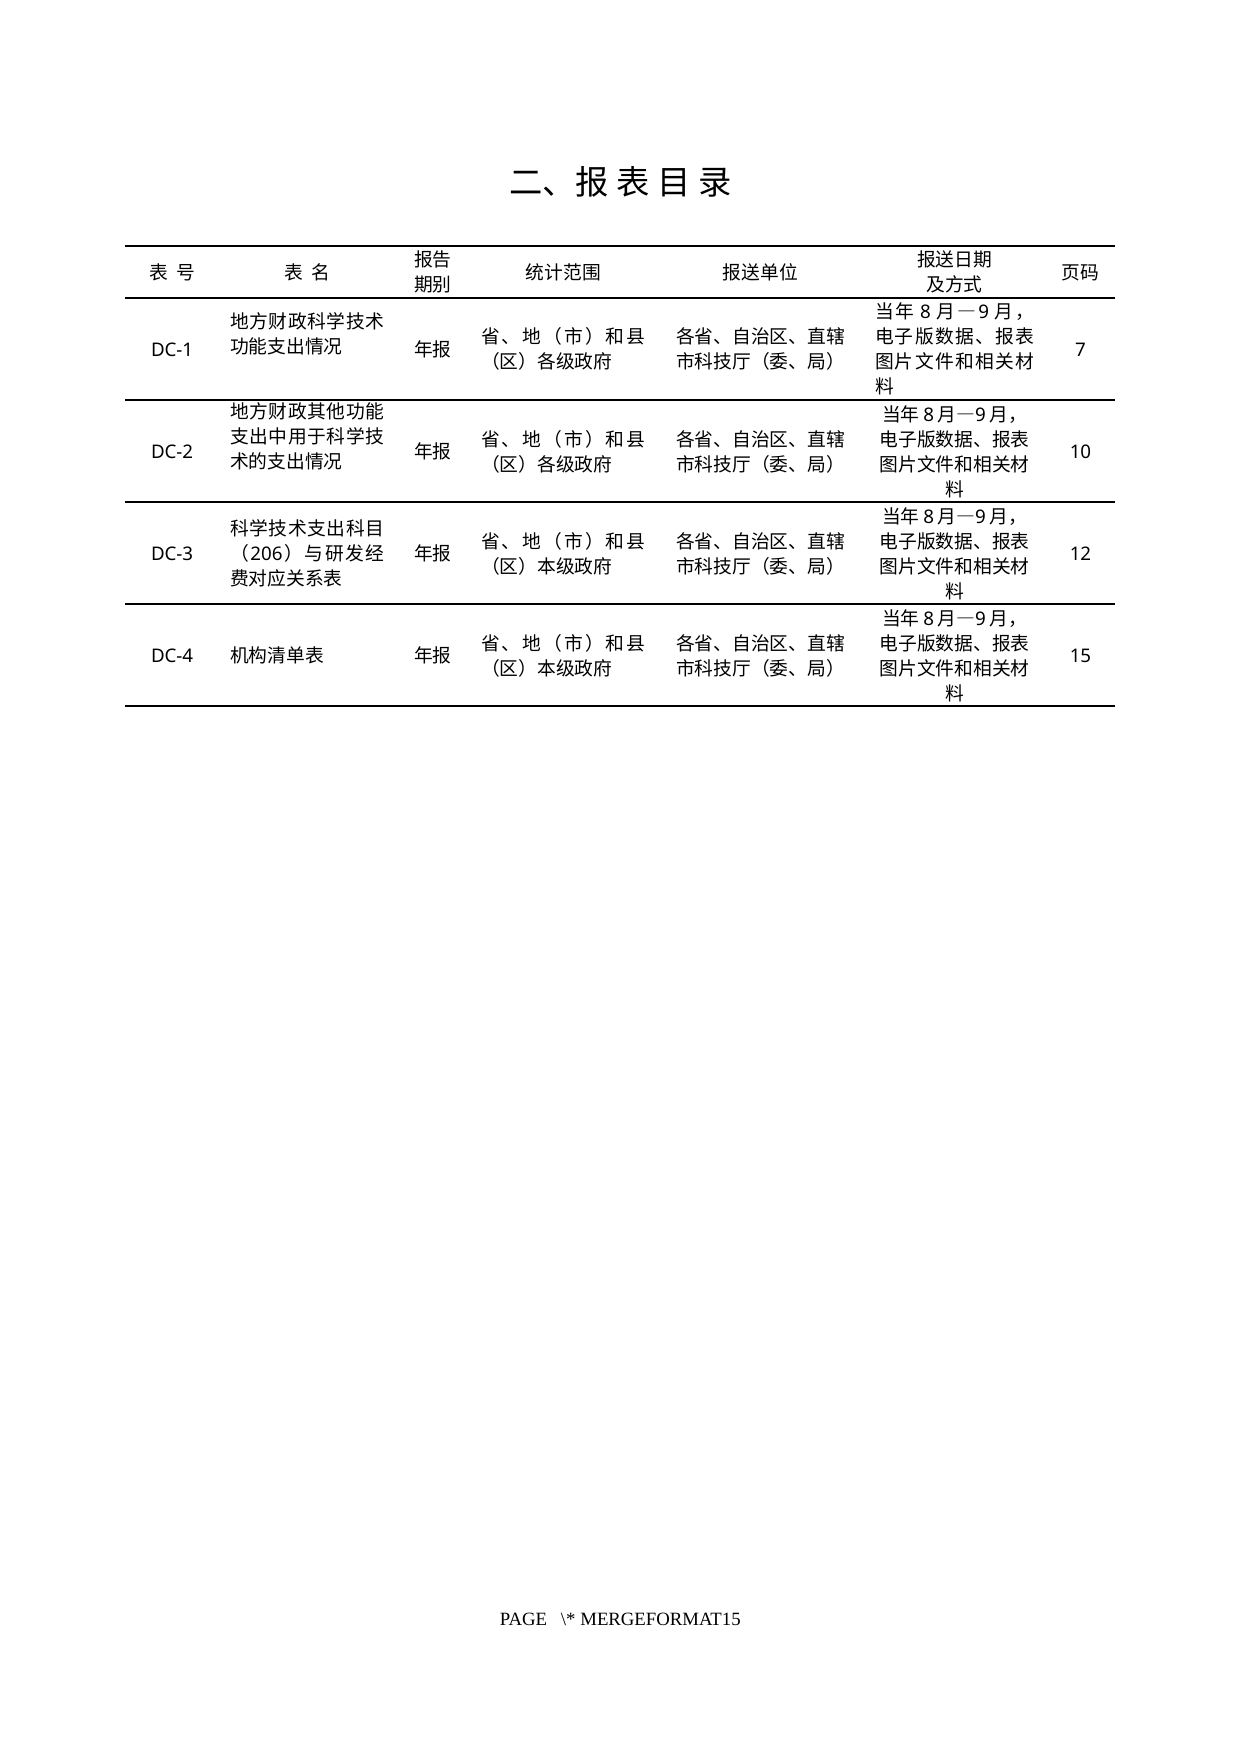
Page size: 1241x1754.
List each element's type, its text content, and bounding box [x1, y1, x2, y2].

table_cell 7 [1045, 299, 1115, 399]
table_header 统计范围 [470, 247, 657, 297]
table_cell 年报 [396, 299, 469, 399]
table_cell 省、地（市）和县（区）各级政府 [470, 299, 657, 399]
subtitle 二、报 表 目 录 [130, 147, 1110, 212]
table_header 表 名 [219, 247, 396, 297]
table_cell DC-3 [125, 503, 218, 603]
table_cell 地方财政科学技术功能支出情况 [219, 299, 396, 399]
table_cell 科学技术支出科目（206）与研发经费对应关系表 [219, 503, 396, 603]
table_cell 当年8月—9月，电子版数据、报表图片文件和相关材料 [864, 605, 1045, 705]
table_header 报送单位 [657, 247, 863, 297]
table_header 表 号 [125, 247, 218, 297]
table_cell DC-1 [125, 299, 218, 399]
table_header 报告期别 [396, 247, 469, 297]
table_cell 当年8月—9月，电子版数据、报表图片文件和相关材料 [864, 503, 1045, 603]
table_cell 省、地（市）和县（区）本级政府 [470, 503, 657, 603]
table_cell 15 [1045, 605, 1115, 705]
table_cell DC-4 [125, 605, 218, 705]
table_cell 12 [1045, 503, 1115, 603]
table_cell 各省、自治区、直辖市科技厅（委、局） [657, 503, 863, 603]
table_cell 各省、自治区、直辖市科技厅（委、局） [657, 299, 863, 399]
table_cell 10 [1045, 401, 1115, 501]
table_cell 当年8月—9月，电子版数据、报表图片文件和相关材料 [864, 401, 1045, 501]
table_cell 各省、自治区、直辖市科技厅（委、局） [657, 401, 863, 501]
table_cell 机构清单表 [219, 605, 396, 705]
table_cell 各省、自治区、直辖市科技厅（委、局） [657, 605, 863, 705]
table_header 页码 [1045, 247, 1115, 297]
table_cell 年报 [396, 503, 469, 603]
table_cell 省、地（市）和县（区）本级政府 [470, 605, 657, 705]
table_cell 年报 [396, 605, 469, 705]
table_header 报送日期 及方式 [864, 247, 1045, 297]
table_cell 省、地（市）和县（区）各级政府 [470, 401, 657, 501]
table_cell DC-2 [125, 401, 218, 501]
table_cell 地方财政其他功能支出中用于科学技术的支出情况 [219, 401, 396, 501]
table_cell 当年8月—9月，电子版数据、报表图片文件和相关材料 [864, 299, 1045, 399]
table_cell 年报 [396, 401, 469, 501]
